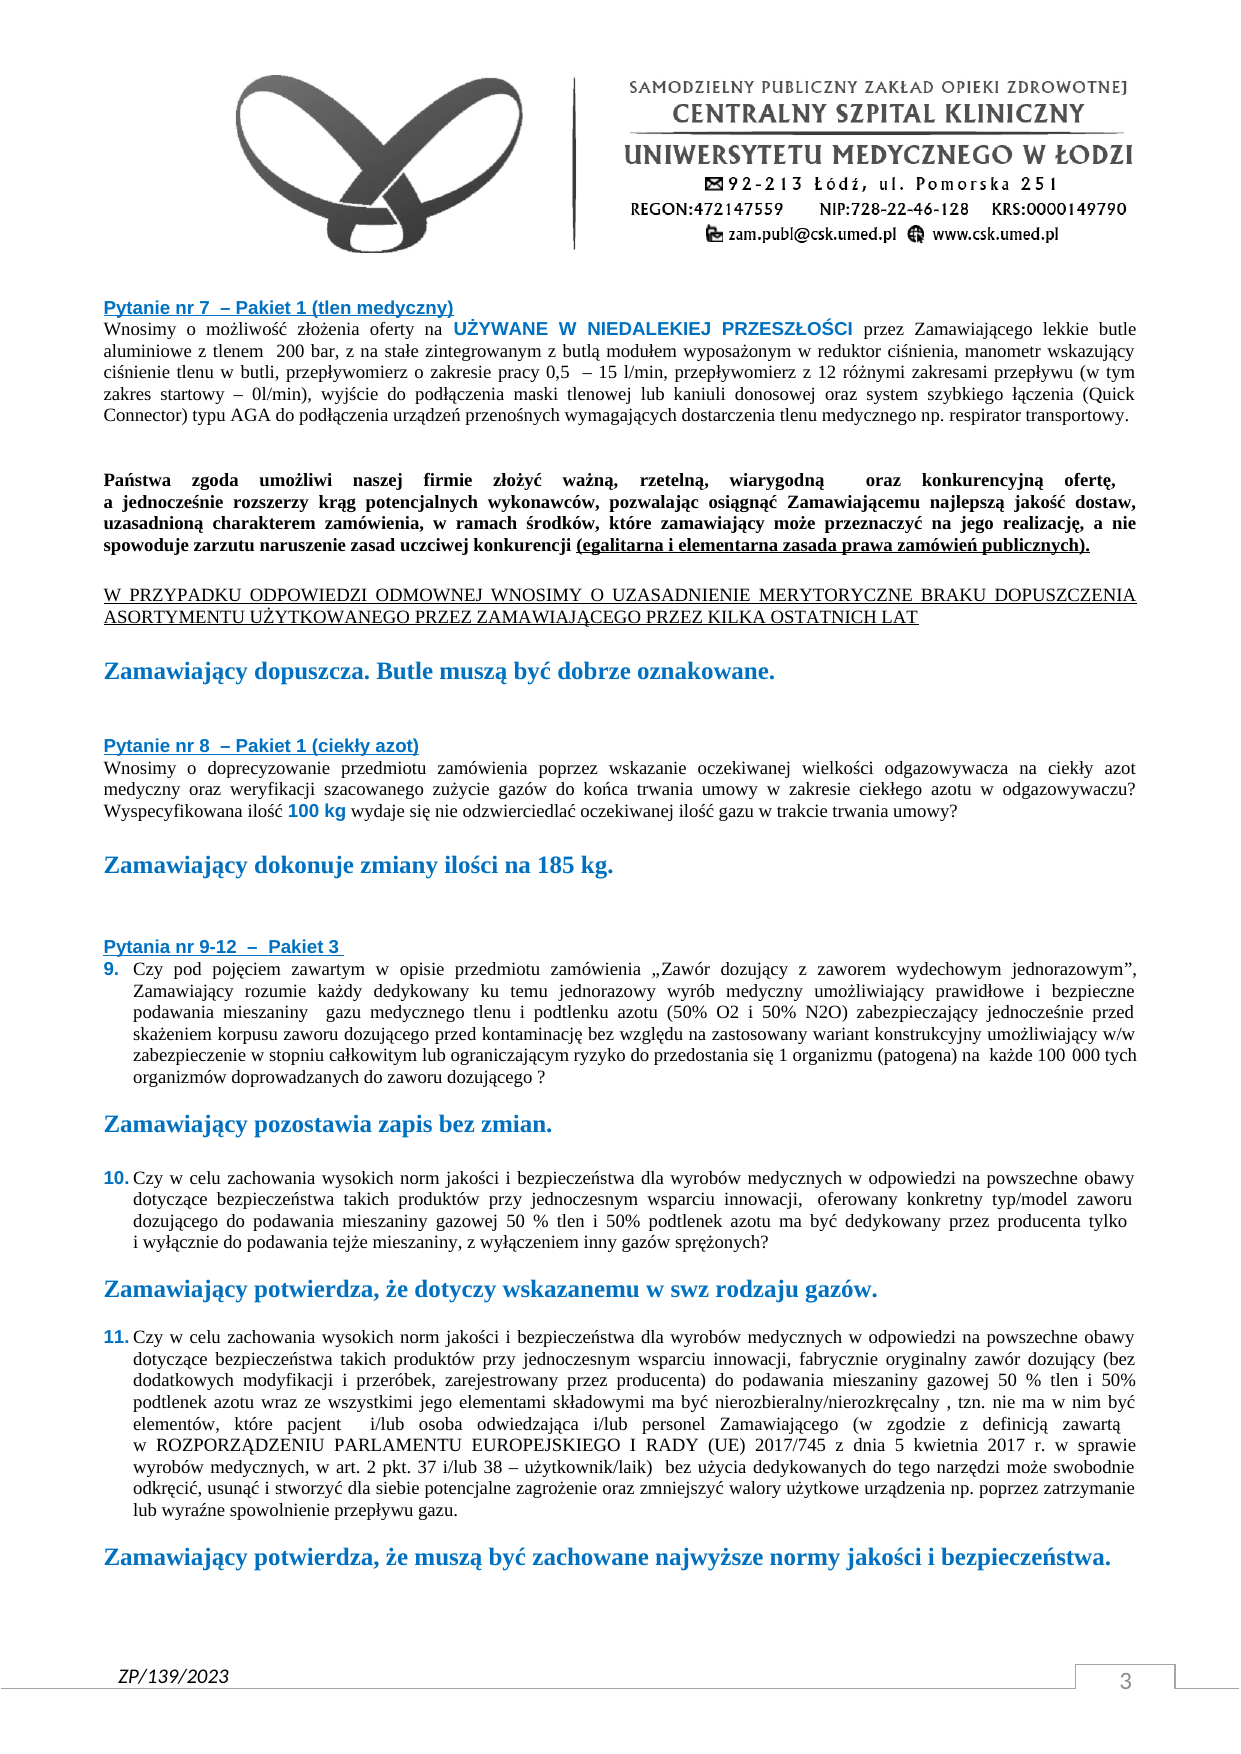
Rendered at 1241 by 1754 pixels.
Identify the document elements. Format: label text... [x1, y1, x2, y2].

picture [232, 70, 1138, 256]
text Zamawiający pozostawia zapis bez zmian. [103, 1109, 1137, 1138]
text Zamawiający dopuszcza. Butle muszą być dobrze oznakowane. [103, 656, 1137, 685]
text Państwa zgoda umożliwi naszej firmie złożyć ważną, rzetelną, wiarygodną oraz konkurencyjną ofertę, a jednocześnie rozszerzy krąg potencjalnych wykonawców, pozwalając osiągnąć Zamawiającemu najlepszą jakość dostaw, uzasadnioną charakterem zamówienia, w ramach środków, które zamawiający może przeznaczyć na jego realizację, a nie spowoduje zarzutu naruszenie zasad uczciwej konkurencji (egalitarna i elementarna zasada prawa zamówień publicznych). [103, 469, 1137, 555]
text Pytanie nr 7 – Pakiet 1 (tlen medyczny) [103, 296, 1137, 318]
text Pytania nr 9-12 – Pakiet 3 [103, 936, 1137, 958]
list Czy w celu zachowania wysokich norm jakości i bezpieczeństwa dla wyrobów medycznych w odpowiedzi na powszechne obawy dotyczące bezpieczeństwa takich produktów przy jednoczesnym wsparciu innowacji, oferowany konkretny typ/model zaworu dozującego do podawania mieszaniny gazowej 50 % tlen i 50% podtlenek azotu ma być dedykowany przez producenta tylko i wyłącznie do podawania tejże mieszaniny, z wyłączeniem inny gazów sprężonych? [103, 1166, 1137, 1253]
text Zamawiający dokonuje zmiany ilości na 185 kg. [103, 850, 1137, 879]
list Czy w celu zachowania wysokich norm jakości i bezpieczeństwa dla wyrobów medycznych w odpowiedzi na powszechne obawy dotyczące bezpieczeństwa takich produktów przy jednoczesnym wsparciu innowacji, fabrycznie oryginalny zawór dozujący (bez dodatkowych modyfikacji i przeróbek, zarejestrowany przez producenta) do podawania mieszaniny gazowej 50 % tlen i 50% podtlenek azotu wraz ze wszystkimi jego elementami składowymi ma być nierozbieralny/nierozkręcalny , tzn. nie ma w nim być elementów, które pacjent i/lub osoba odwiedzająca i/lub personel Zamawiającego (w zgodzie z definicją zawartą w ROZPORZĄDZENIU PARLAMENTU EUROPEJSKIEGO I RADY (UE) 2017/745 z dnia 5 kwietnia 2017 r. w sprawie wyrobów medycznych, w art. 2 pkt. 37 i/lub 38 – użytkownik/laik) bez użycia dedykowanych do tego narzędzi może swobodnie odkręcić, usunąć i stworzyć dla siebie potencjalne zagrożenie oraz zmniejszyć walory użytkowe urządzenia np. poprzez zatrzymanie lub wyraźne spowolnienie przepływu gazu. [103, 1326, 1137, 1520]
text W PRZYPADKU ODPOWIEDZI ODMOWNEJ WNOSIMY O UZASADNIENIE MERYTORYCZNE BRAKU DOPUSZCZENIA ASORTYMENTU UŻYTKOWANEGO PRZEZ ZAMAWIAJĄCEGO PRZEZ KILKA OSTATNICH LAT [103, 604, 1137, 627]
text Wnosimy o możliwość złożenia oferty na UŻYWANE W NIEDALEKIEJ PRZESZŁOŚCI przez Zamawiającego lekkie butle aluminiowe z tlenem 200 bar, z na stałe zintegrowanym z butlą modułem wyposażonym w reduktor ciśnienia, manometr wskazujący ciśnienie tlenu w butli, przepływomierz o zakresie pracy 0,5 – 15 l/min, przepływomierz z 12 różnymi zakresami przepływu (w tym zakres startowy – 0l/min), wyjście do podłączenia maski tlenowej lub kaniuli donosowej oraz system szybkiego łączenia (Quick Connector) typu AGA do podłączenia urządzeń przenośnych wymagających dostarczenia tlenu medycznego np. respirator transportowy. [103, 318, 1137, 426]
text Zamawiający potwierdza, że muszą być zachowane najwyższe normy jakości i bezpieczeństwa. [103, 1542, 1137, 1571]
text Wnosimy o doprecyzowanie przedmiotu zamówienia poprzez wskazanie oczekiwanej wielkości odgazowywacza na ciekły azot medyczny oraz weryfikacji szacowanego zużycie gazów do końca trwania umowy w zakresie ciekłego azotu w odgazowywaczu? Wyspecyfikowana ilość 100 kg wydaje się nie odzwierciedlać oczekiwanej ilość gazu w trakcie trwania umowy? [103, 757, 1137, 821]
text Pytanie nr 8 – Pakiet 1 (ciekły azot) [103, 735, 1137, 757]
text Zamawiający potwierdza, że dotyczy wskazanemu w swz rodzaju gazów. [103, 1274, 1137, 1303]
text W PRZYPADKU ODPOWIEDZI ODMOWNEJ WNOSIMY O UZASADNIENIE MERYTORYCZNE BRAKU DOPUSZCZENIA ASORTYMENTU UŻYTKOWANEGO PRZEZ ZAMAWIAJĄCEGO PRZEZ KILKA OSTATNICH LAT [103, 584, 1137, 603]
list Czy pod pojęciem zawartym w opisie przedmiotu zamówienia „Zawór dozujący z zaworem wydechowym jednorazowym”, Zamawiający rozumie każdy dedykowany ku temu jednorazowy wyrób medyczny umożliwiający prawidłowe i bezpieczne podawania mieszaniny gazu medycznego tlenu i podtlenku azotu (50% O2 i 50% N2O) zabezpieczający jednocześnie przed skażeniem korpusu zaworu dozującego przed kontaminację bez względu na zastosowany wariant konstrukcyjny umożliwiający w/w zabezpieczenie w stopniu całkowitym lub ograniczającym ryzyko do przedostania się 1 organizmu (patogena) na każde 100 000 tych organizmów doprowadzanych do zaworu dozującego ? [103, 958, 1137, 1087]
